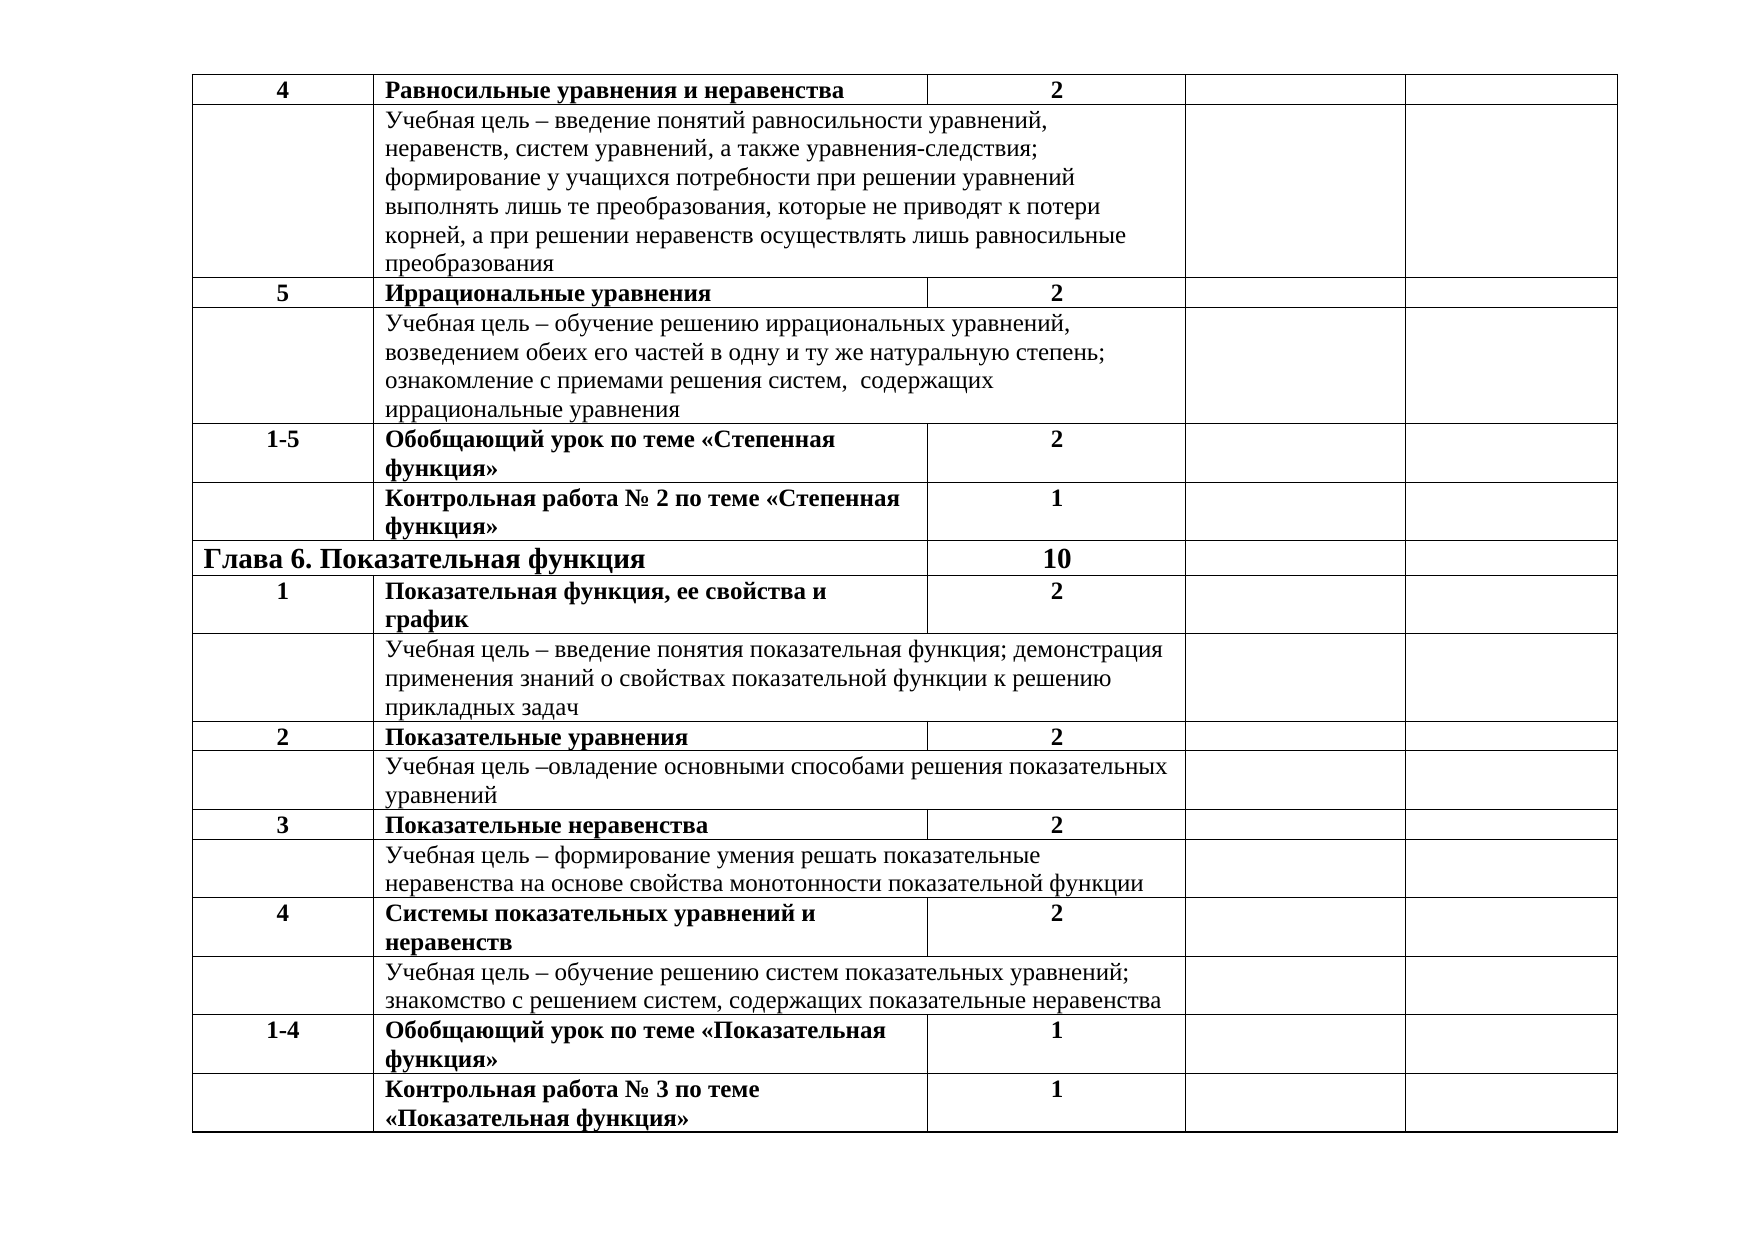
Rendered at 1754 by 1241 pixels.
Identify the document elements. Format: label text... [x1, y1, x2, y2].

table_cell [1186, 75, 1405, 104]
table_cell [1186, 424, 1405, 482]
table_cell 4 [193, 75, 373, 104]
table_cell 2 [928, 722, 1185, 750]
table_cell 5 [193, 278, 373, 307]
table_cell [1186, 1074, 1405, 1131]
table_cell [1186, 898, 1405, 956]
table_cell [1186, 541, 1405, 575]
table_cell Иррациональные уравнения [374, 278, 927, 307]
table_cell 1 [193, 576, 373, 633]
table_cell 2 [928, 810, 1185, 839]
table_cell [193, 308, 373, 423]
table_cell [1186, 278, 1405, 307]
table_cell [1186, 751, 1405, 809]
table_cell [193, 105, 373, 277]
table_cell [1406, 898, 1617, 956]
table_cell 4 [193, 898, 373, 956]
table_cell Контрольная работа № 2 по теме «Степенная функция» [374, 483, 927, 540]
table_cell 2 [928, 424, 1185, 482]
table_cell [1406, 483, 1617, 540]
table_cell 2 [928, 898, 1185, 956]
table_cell [1406, 840, 1617, 897]
table_cell [1406, 75, 1617, 104]
table_cell Учебная цель – формирование умения решать показательные неравенства на основе свойства монотонности показательной функции [374, 840, 1185, 897]
table_cell 2 [193, 722, 373, 750]
table_cell [1406, 1074, 1617, 1131]
table_cell [1406, 308, 1617, 423]
table_cell [193, 1074, 373, 1131]
table_cell Учебная цель – введение понятия показательная функция; демонстрация применения знаний о свойствах показательной функции к решению прикладных задач [374, 634, 1185, 721]
table_cell Контрольная работа № 3 по теме «Показательная функция» [374, 1074, 927, 1131]
table_cell [1186, 576, 1405, 633]
table_cell [1406, 1015, 1617, 1073]
table_cell Обобщающий урок по теме «Степенная функция» [374, 424, 927, 482]
table_cell Показательные уравнения [374, 722, 927, 750]
table_cell Учебная цель – обучение решению иррациональных уравнений, возведением обеих его частей в одну и ту же натуральную степень; ознакомление с приемами решения систем, содержащих иррациональные уравнения [374, 308, 1185, 423]
table_cell [1406, 634, 1617, 721]
table_cell 2 [928, 278, 1185, 307]
table_cell [1186, 1015, 1405, 1073]
table_cell [1186, 722, 1405, 750]
table_cell Учебная цель –овладение основными способами решения показательных уравнений [374, 751, 1185, 809]
table_cell 1 [928, 1015, 1185, 1073]
table_cell [1406, 722, 1617, 750]
table_cell Обобщающий урок по теме «Показательная функция» [374, 1015, 927, 1073]
table_cell [1186, 957, 1405, 1014]
table_cell [1186, 840, 1405, 897]
table_cell Глава 6. Показательная функция [193, 541, 927, 575]
table_cell 1 [928, 483, 1185, 540]
table_cell 10 [928, 541, 1185, 575]
table_cell [193, 957, 373, 1014]
table_cell [1406, 541, 1617, 575]
table_cell [1406, 751, 1617, 809]
table_cell [1406, 576, 1617, 633]
table_cell Системы показательных уравнений и неравенств [374, 898, 927, 956]
table_cell 3 [193, 810, 373, 839]
table_cell 1-5 [193, 424, 373, 482]
table_cell [193, 751, 373, 809]
table_cell [1406, 278, 1617, 307]
table_cell [193, 483, 373, 540]
table_cell [1186, 308, 1405, 423]
table_cell Равносильные уравнения и неравенства [374, 75, 927, 104]
table_cell [1186, 105, 1405, 277]
table_cell Учебная цель – обучение решению систем показательных уравнений; знакомство с решением систем, содержащих показательные неравенства [374, 957, 1185, 1014]
table_cell [1406, 810, 1617, 839]
table_cell [1406, 957, 1617, 1014]
table_cell 2 [928, 576, 1185, 633]
table_cell 2 [928, 75, 1185, 104]
table_cell [193, 840, 373, 897]
table_cell [193, 634, 373, 721]
table_cell [1186, 634, 1405, 721]
table_cell [1186, 810, 1405, 839]
table_cell [1406, 105, 1617, 277]
table_cell Учебная цель – введение понятий равносильности уравнений, неравенств, систем уравнений, а также уравнения-следствия; формирование у учащихся потребности при решении уравнений выполнять лишь те преобразования, которые не приводят к потери корней, а при решении неравенств осуществлять лишь равносильные преобразования [374, 105, 1185, 277]
table_cell [1406, 424, 1617, 482]
table_cell [1186, 483, 1405, 540]
table_cell 1 [928, 1074, 1185, 1131]
table_cell 1-4 [193, 1015, 373, 1073]
table_cell Показательные неравенства [374, 810, 927, 839]
table_cell Показательная функция, ее свойства и график [374, 576, 927, 633]
